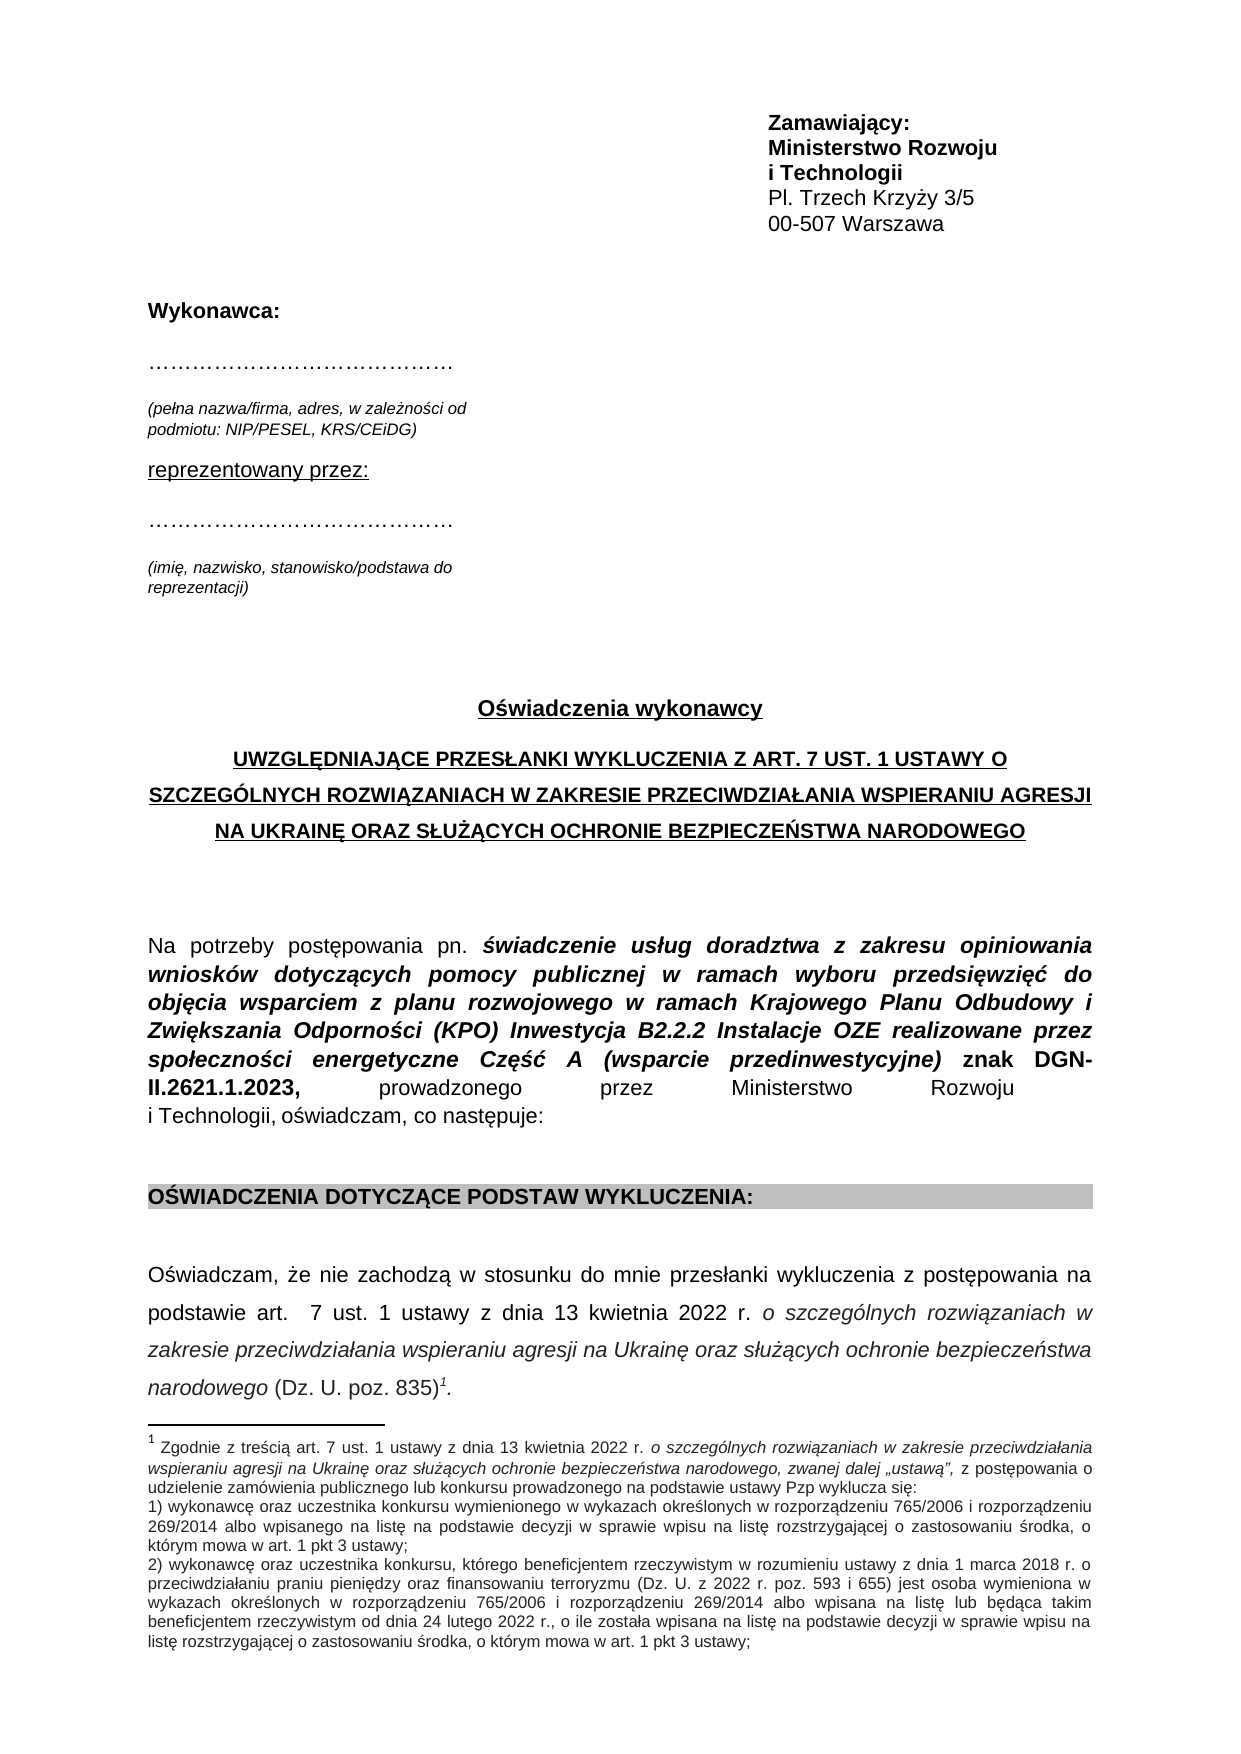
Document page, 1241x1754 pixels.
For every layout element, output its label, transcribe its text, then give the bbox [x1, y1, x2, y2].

text UWZGLĘDNIAJĄCE PRZESŁANKI WYKLUCZENIA Z ART. 7 UST. 1 USTAWY o szczególnych rozwiązaniach w zakresie przeciwdziałania wspieraniu agresji na Ukrainę oraz służących ochronie bezpieczeństwa narodowego [148, 747, 1093, 843]
text OŚWIADCZENIA DOTYCZĄCE PODSTAW WYKLUCZENIA: [148, 1184, 1093, 1209]
text (pełna nazwa/firma, adres, w zależności od podmiotu: NIP/PESEL, KRS/CEiDG) [148, 399, 472, 439]
text (imię, nazwisko, stanowisko/podstawa do reprezentacji) [148, 558, 472, 597]
text …………………………………… [148, 348, 472, 374]
text Oświadczenia wykonawcy [148, 695, 1093, 721]
text reprezentowany przez: [148, 457, 1093, 482]
text Zamawiający: [694, 109, 1093, 135]
text 00-507 Warszawa [694, 210, 1093, 236]
text Ministerstwo Rozwoju i Technologii [768, 135, 1093, 185]
text …………………………………… [148, 507, 472, 532]
text Pl. Trzech Krzyży 3/5 [768, 185, 1093, 210]
text Wykonawca: [148, 298, 1093, 323]
text Na potrzeby postępowania pn. świadczenie usług doradztwa z zakresu opiniowania wniosków dotyczących pomocy publicznej w ramach wyboru przedsięwzięć do objęcia wsparciem z planu rozwojowego w ramach Krajowego Planu Odbudowy i Zwiększania Odporności (KPO) Inwestycja B2.2.2 Instalacje OZE realizowane przez społeczności energetyczne Część A (wsparcie przedinwestycyjne) znak DGN-II.2621.1.2023, prowadzonego przez Ministerstwo Rozwoju i Technologii, oświadczam, co następuje: [148, 932, 1093, 1128]
text Oświadczam, że nie zachodzą w stosunku do mnie przesłanki wykluczenia z postępowania na podstawie art. 7 ust. 1 ustawy z dnia 13 kwietnia 2022 r. o szczególnych rozwiązaniach w zakresie przeciwdziałania wspieraniu agresji na Ukrainę oraz służących ochronie bezpieczeństwa narodowego (Dz. U. poz. 835). [148, 1262, 1093, 1400]
